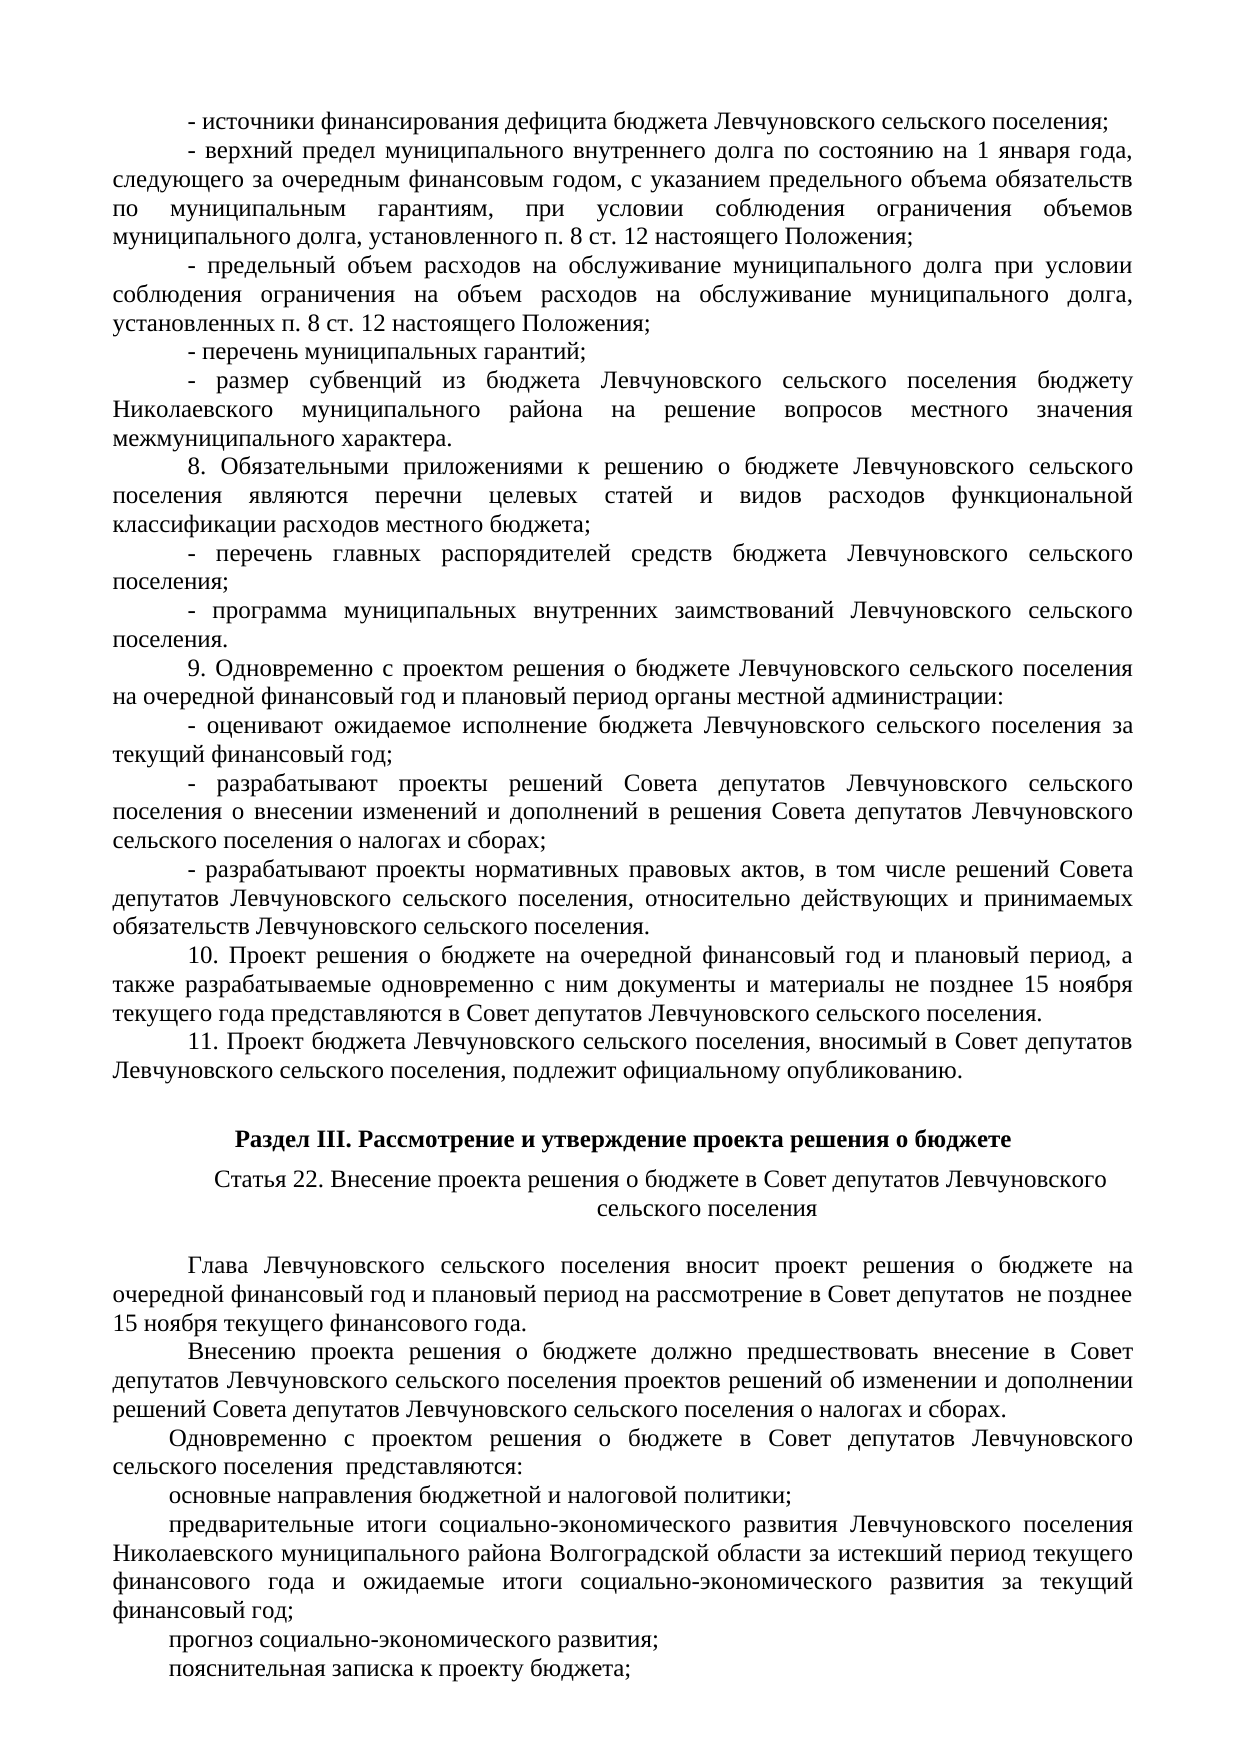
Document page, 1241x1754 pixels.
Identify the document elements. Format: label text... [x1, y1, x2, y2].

text Одновременно с проектом решения о бюджете в Совет депутатов Левчуновского сельского поселения представляются: [112, 1423, 1134, 1480]
text - верхний предел муниципального внутреннего долга по состоянию на 1 января года, следующего за очередным финансовым годом, с указанием предельного объема обязательств по муниципальным гарантиям, при условии соблюдения ограничения объемов муниципального долга, установленного п. 8 ст. 12 настоящего Положения; [112, 135, 1134, 250]
text 9. Одновременно с проектом решения о бюджете Левчуновского сельского поселения на очередной финансовый год и плановый период органы местной администрации: [112, 653, 1134, 710]
text 11. Проект бюджета Левчуновского сельского поселения, вносимый в Совет депутатов Левчуновского сельского поселения, подлежит официальному опубликованию. [112, 1026, 1134, 1084]
text - оценивают ожидаемое исполнение бюджета Левчуновского сельского поселения за текущий финансовый год; [112, 710, 1134, 768]
text - разрабатывают проекты нормативных правовых актов, в том числе решений Совета депутатов Левчуновского сельского поселения, относительно действующих и принимаемых обязательств Левчуновского сельского поселения. [112, 854, 1134, 940]
text - предельный объем расходов на обслуживание муниципального долга при условии соблюдения ограничения на объем расходов на обслуживание муниципального долга, установленных п. 8 ст. 12 настоящего Положения; [112, 250, 1134, 336]
text - размер субвенций из бюджета Левчуновского сельского поселения бюджету Николаевского муниципального района на решение вопросов местного значения межмуниципального характера. [112, 365, 1134, 451]
text - программа муниципальных внутренних заимствований Левчуновского сельского поселения. [112, 595, 1134, 653]
text предварительные итоги социально-экономического развития Левчуновского поселения Николаевского муниципального района Волгоградской области за истекший период текущего финансового года и ожидаемые итоги социально-экономического развития за текущий финансовый год; [112, 1509, 1134, 1624]
text Внесению проекта решения о бюджете должно предшествовать внесение в Совет депутатов Левчуновского сельского поселения проектов решений об изменении и дополнении решений Совета депутатов Левчуновского сельского поселения о налогах и сборах. [112, 1336, 1134, 1423]
text Статья 22. Внесение проекта решения о бюджете в Совет депутатов Левчуновского сельского поселения [187, 1164, 1134, 1221]
text - источники финансирования дефицита бюджета Левчуновского сельского поселения; [112, 106, 1134, 135]
text 10. Проект решения о бюджете на очередной финансовый год и плановый период, а также разрабатываемые одновременно с ним документы и материалы не позднее 15 ноября текущего года представляются в Совет депутатов Левчуновского сельского поселения. [112, 940, 1134, 1026]
text пояснительная записка к проекту бюджета; [112, 1653, 1134, 1681]
text основные направления бюджетной и налоговой политики; [112, 1480, 1134, 1509]
text - перечень муниципальных гарантий; [112, 336, 1134, 365]
subtitle Раздел III. Рассмотрение и утверждение проекта решения о бюджете [112, 1124, 1134, 1153]
text - разрабатывают проекты решений Совета депутатов Левчуновского сельского поселения о внесении изменений и дополнений в решения Совета депутатов Левчуновского сельского поселения о налогах и сборах; [112, 768, 1134, 854]
text прогноз социально-экономического развития; [112, 1624, 1134, 1653]
text Глава Левчуновского сельского поселения вносит проект решения о бюджете на очередной финансовый год и плановый период на рассмотрение в Совет депутатов не позднее 15 ноября текущего финансового года. [112, 1250, 1134, 1336]
text 8. Обязательными приложениями к решению о бюджете Левчуновского сельского поселения являются перечни целевых статей и видов расходов функциональной классификации расходов местного бюджета; [112, 451, 1134, 538]
text - перечень главных распорядителей средств бюджета Левчуновского сельского поселения; [112, 538, 1134, 595]
